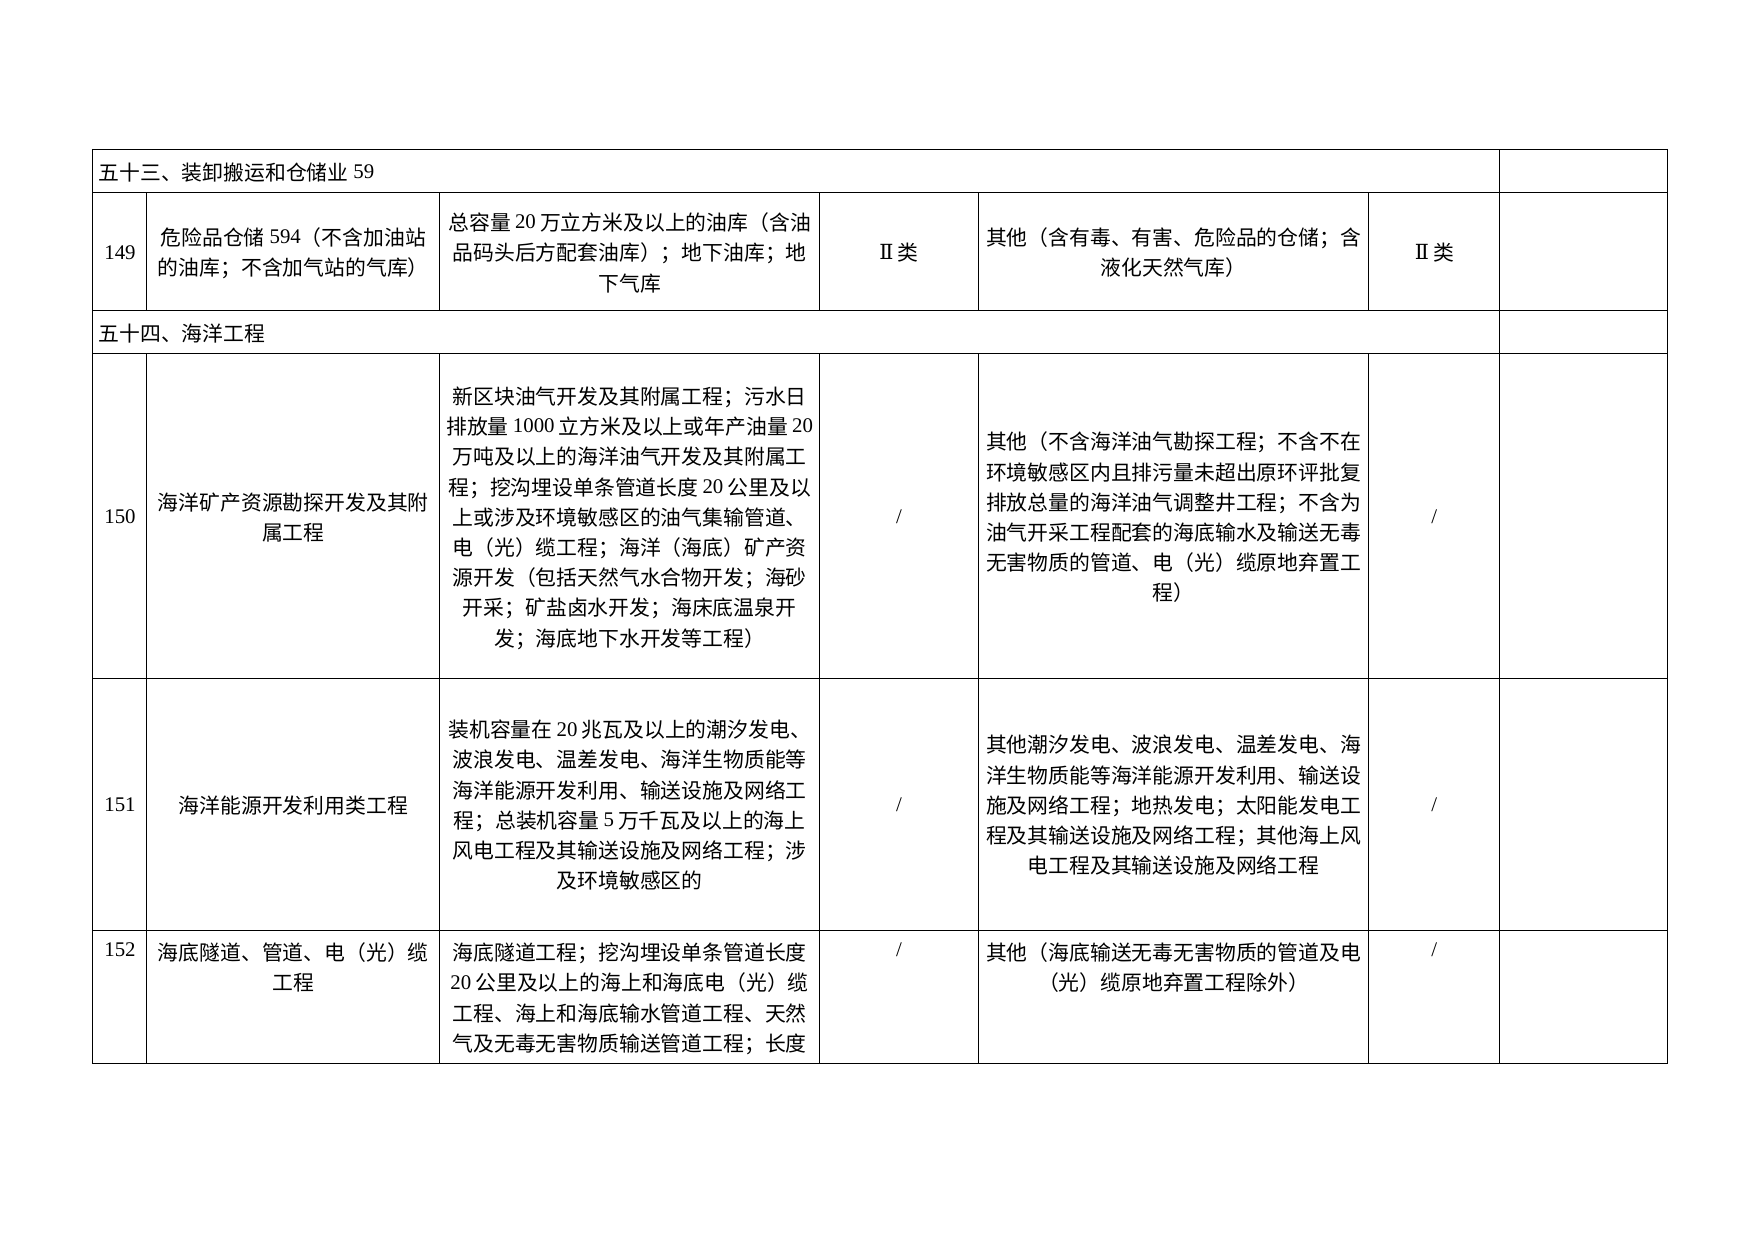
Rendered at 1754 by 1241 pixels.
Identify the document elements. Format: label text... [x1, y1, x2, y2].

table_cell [979, 931, 1368, 1063]
table_cell 其他潮汐发电、波浪发电、温差发电、海洋生物质能等海洋能源开发利用、输送设施及网络工程；地热发电；太阳能发电工程及其输送设施及网络工程；其他海上风电工程及其输送设施及网络工程 [979, 679, 1368, 929]
table_cell 总容量20万立方米及以上的油库（含油品码头后方配套油库）；地下油库；地下气库 [440, 193, 819, 310]
table_cell 海底隧道、管道、电（光）缆工程 [147, 931, 439, 1063]
table_cell Ⅱ类 [1369, 193, 1499, 310]
table_cell / [820, 679, 978, 929]
table_cell 海洋矿产资源勘探开发及其附属工程 [147, 354, 439, 678]
table_cell Ⅱ类 [820, 193, 978, 310]
table_cell 海洋能源开发利用类工程 [147, 679, 439, 929]
table_cell / [1369, 931, 1499, 1063]
table_cell 装机容量在20兆瓦及以上的潮汐发电、波浪发电、温差发电、海洋生物质能等海洋能源开发利用、输送设施及网络工程；总装机容量5万千瓦及以上的海上风电工程及其输送设施及网络工程；涉及环境敏感区的 [440, 679, 819, 929]
table_cell [1500, 679, 1667, 929]
table_cell [1500, 354, 1667, 678]
table_cell [1500, 150, 1667, 192]
table_cell [1500, 931, 1667, 1063]
table_cell [1500, 193, 1667, 310]
table_cell 149 [93, 193, 146, 310]
table_cell 152 [93, 931, 146, 1063]
table_cell 危险品仓储 594（不含加油站的油库；不含加气站的气库） [147, 193, 439, 310]
table_cell 其他（不含海洋油气勘探工程；不含不在环境敏感区内且排污量未超出原环评批复排放总量的海洋油气调整井工程；不含为油气开采工程配套的海底输水及输送无毒无害物质的管道、电（光）缆原地弃置工程） [979, 354, 1368, 678]
table_cell 新区块油气开发及其附属工程；污水日排放量1000立方米及以上或年产油量20万吨及以上的海洋油气开发及其附属工程；挖沟埋设单条管道长度20公里及以上或涉及环境敏感区的油气集输管道、电（光）缆工程；海洋（海底）矿产资源开发（包括天然气水合物开发；海砂开采；矿盐卤水开发；海床底温泉开发；海底地下水开发等工程） [440, 354, 819, 678]
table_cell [440, 931, 819, 1063]
table_cell / [1369, 354, 1499, 678]
table_cell [1500, 311, 1667, 353]
table_cell 其他（含有毒、有害、危险品的仓储；含液化天然气库） [979, 193, 1368, 310]
table_cell 五十四、海洋工程 [93, 311, 1499, 353]
table_cell / [820, 354, 978, 678]
table_cell 150 [93, 354, 146, 678]
table_cell / [820, 931, 978, 1063]
table_cell / [1369, 679, 1499, 929]
table_cell 五十三、装卸搬运和仓储业 59 [93, 150, 1499, 192]
table_cell 151 [93, 679, 146, 929]
